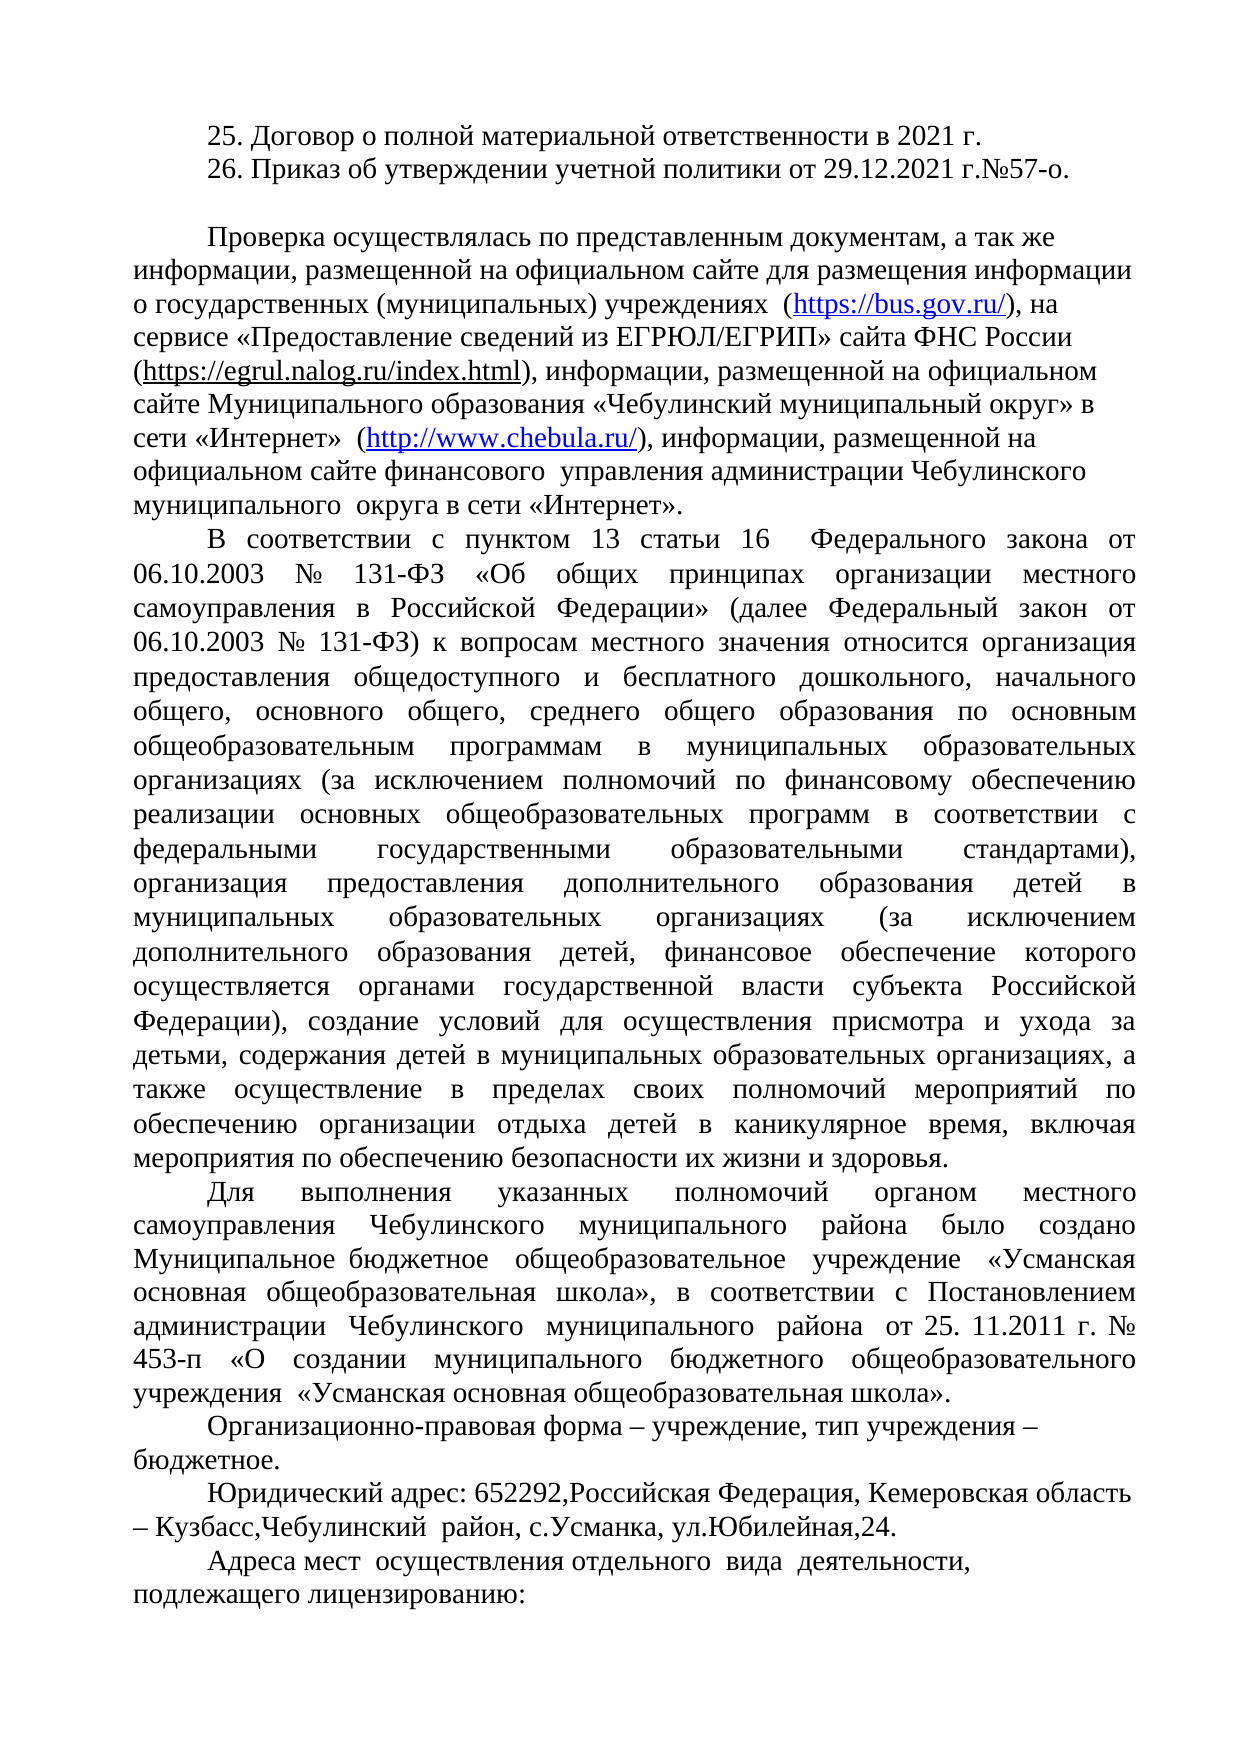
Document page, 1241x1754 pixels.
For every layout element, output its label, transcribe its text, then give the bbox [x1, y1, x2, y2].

text Для выполнения указанных полномочий органом местного самоуправления Чебулинского муниципального района было создано Муниципальное бюджетное общеобразовательное учреждение «Усманская основная общеобразовательная школа», в соответствии с Постановлением администрации Чебулинского муниципального района от 25. 11.2011 г. № 453-п «О создании муниципального бюджетного общеобразовательного учреждения «Усманская основная общеобразовательная школа». [133, 1174, 1137, 1408]
text 26. Приказ об утверждении учетной политики от 29.12.2021 г.№57-о. [133, 152, 1137, 185]
text Организационно-правовая форма – учреждение, тип учреждения – бюджетное. [133, 1408, 1137, 1476]
text Адреса мест осуществления отдельного вида деятельности, подлежащего лицензированию: [133, 1543, 1137, 1610]
text 25. Договор о полной материальной ответственности в 2021 г. [133, 118, 1137, 152]
text Юридический адрес: 652292,Российская Федерация, Кемеровская область – Кузбасс,Чебулинский район, с.Усманка, ул.Юбилейная,24. [133, 1476, 1137, 1543]
text Проверка осуществлялась по представленным документам, а так же информации, размещенной на официальном сайте для размещения информации о государственных (муниципальных) учреждениях (https://bus.gov.ru/), на сервисе «Предоставление сведений из ЕГРЮЛ/ЕГРИП» сайта ФНС России (https://egrul.nalog.ru/index.html), информации, размещенной на официальном сайте Муниципального образования «Чебулинский муниципальный округ» в сети «Интернет» (http://www.chebula.ru/), информации, размещенной на официальном сайте финансового управления администрации Чебулинского муниципального округа в сети «Интернет». [133, 219, 1137, 521]
text В соответствии с пунктом 13 статьи 16 Федерального закона от 06.10.2003 № 131-ФЗ «Об общих принципах организации местного самоуправления в Российской Федерации» (далее Федеральный закон от 06.10.2003 № 131-ФЗ) к вопросам местного значения относится организация предоставления общедоступного и бесплатного дошкольного, начального общего, основного общего, среднего общего образования по основным общеобразовательным программам в муниципальных образовательных организациях (за исключением полномочий по финансовому обеспечению реализации основных общеобразовательных программ в соответствии с федеральными государственными образовательными стандартами), организация предоставления дополнительного образования детей в муниципальных образовательных организациях (за исключением дополнительного образования детей, финансовое обеспечение которого осуществляется органами государственной власти субъекта Российской Федерации), создание условий для осуществления присмотра и ухода за детьми, содержания детей в муниципальных образовательных организациях, а также осуществление в пределах своих полномочий мероприятий по обеспечению организации отдыха детей в каникулярное время, включая мероприятия по обеспечению безопасности их жизни и здоровья. [133, 521, 1137, 1174]
